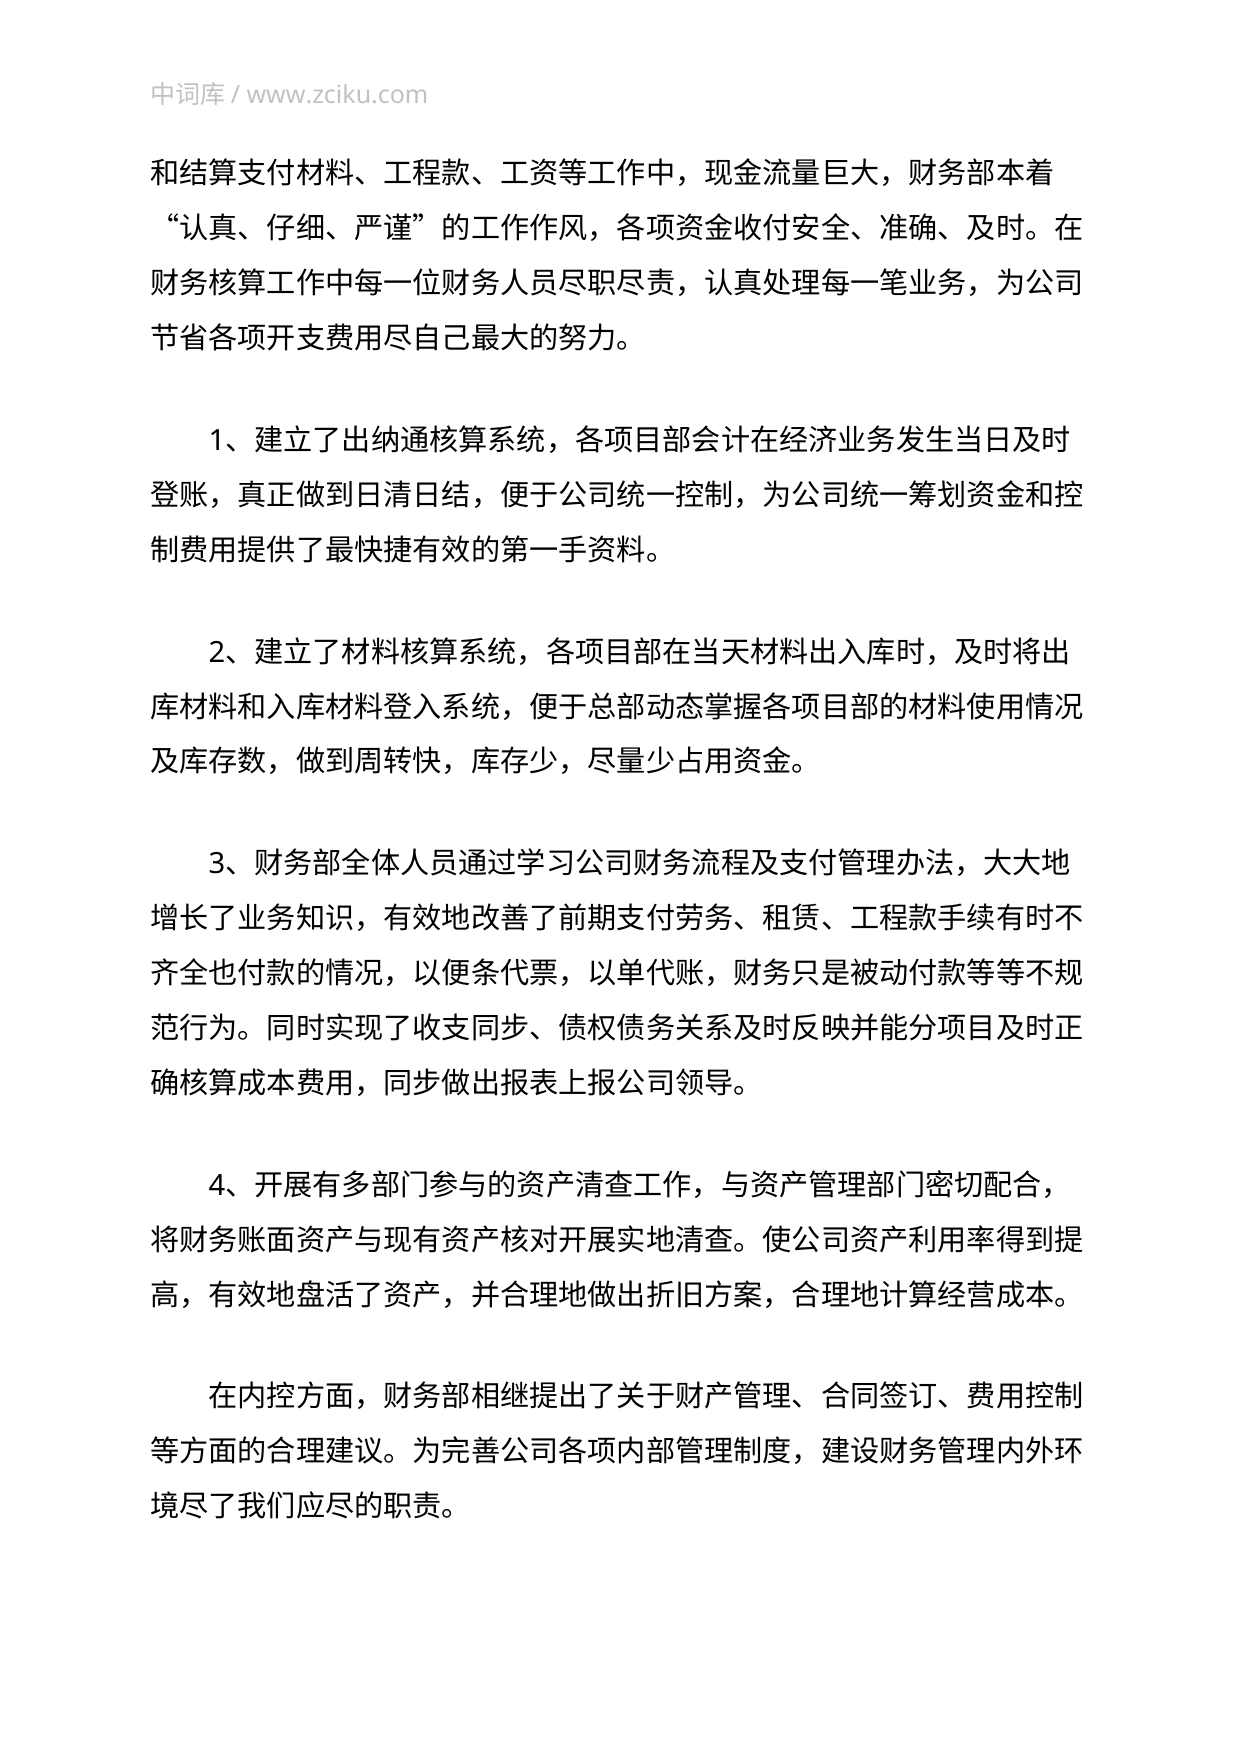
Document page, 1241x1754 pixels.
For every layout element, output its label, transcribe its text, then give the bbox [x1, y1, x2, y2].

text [150, 150, 1090, 357]
text 2、建立了材料核算系统，各项目部在当天材料出入库时，及时将出库材料和入库材料登入系统，便于总部动态掌握各项目部的材料使用情况及库存数，做到周转快，库存少，尽量少占用资金。 [150, 628, 1090, 780]
text 1、建立了出纳通核算系统，各项目部会计在经济业务发生当日及时登账，真正做到日清日结，便于公司统一控制，为公司统一筹划资金和控制费用提供了最快捷有效的第一手资料。 [150, 416, 1090, 569]
text 3、财务部全体人员通过学习公司财务流程及支付管理办法，大大地增长了业务知识，有效地改善了前期支付劳务、租赁、工程款手续有时不齐全也付款的情况，以便条代票，以单代账，财务只是被动付款等等不规范行为。同时实现了收支同步、债权债务关系及时反映并能分项目及时正确核算成本费用，同步做出报表上报公司领导。 [150, 840, 1090, 1102]
text 在内控方面，财务部相继提出了关于财产管理、合同签订、费用控制等方面的合理建议。为完善公司各项内部管理制度，建设财务管理内外环境尽了我们应尽的职责。 [150, 1373, 1090, 1525]
text 4、开展有多部门参与的资产清查工作，与资产管理部门密切配合，将财务账面资产与现有资产核对开展实地清查。使公司资产利用率得到提高，有效地盘活了资产，并合理地做出折旧方案，合理地计算经营成本。 [150, 1161, 1090, 1313]
